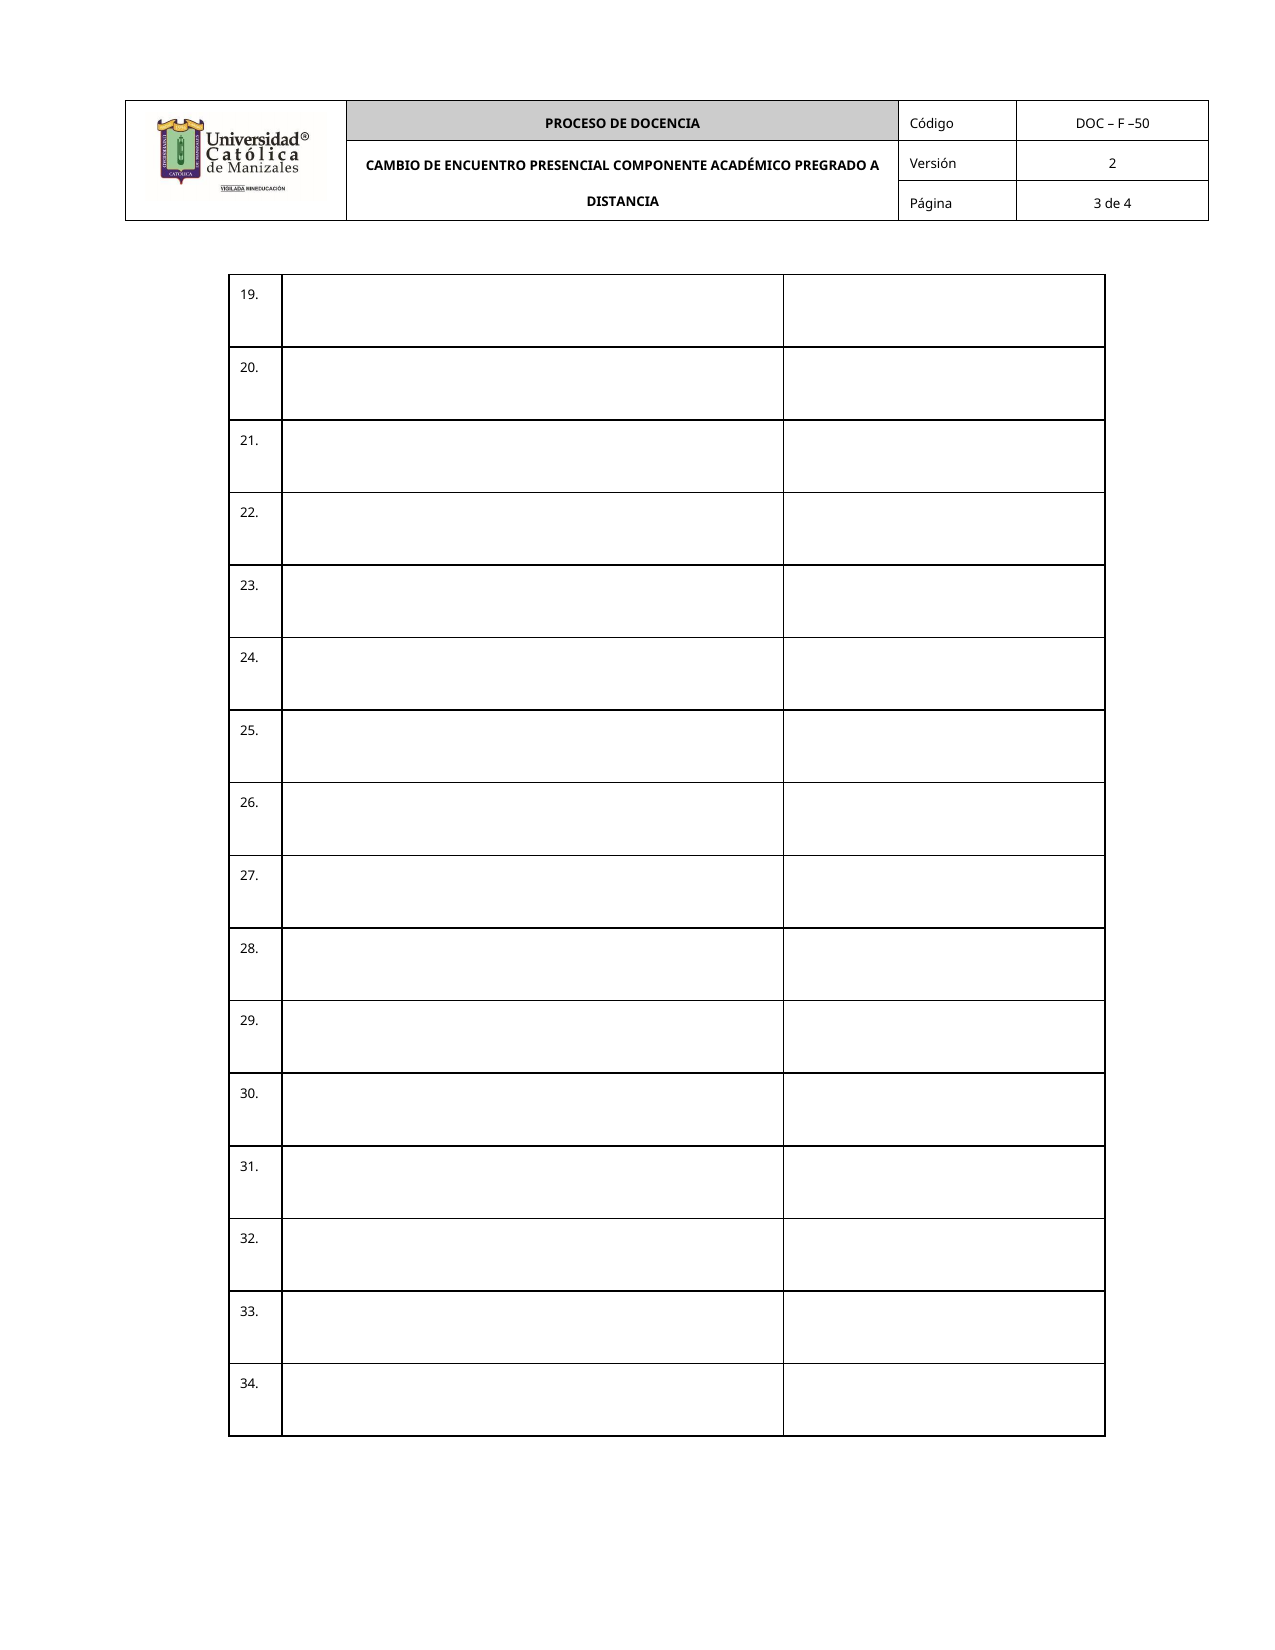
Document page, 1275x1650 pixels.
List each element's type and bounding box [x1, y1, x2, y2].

table_cell [230, 493, 281, 564]
table_cell [283, 275, 783, 346]
table_cell [283, 421, 783, 491]
table_cell [784, 348, 1104, 419]
table_cell [784, 1364, 1104, 1435]
table_cell [784, 1292, 1104, 1363]
table_cell [230, 856, 281, 927]
picture [145, 112, 327, 201]
table_cell [283, 711, 783, 782]
table_cell [283, 493, 783, 564]
table_cell [283, 783, 783, 854]
table_cell [230, 638, 281, 709]
table_cell [283, 1219, 783, 1290]
table_cell [283, 1001, 783, 1072]
table_cell [283, 1292, 783, 1363]
table_cell [784, 566, 1104, 637]
table_cell [784, 1147, 1104, 1217]
table_cell [283, 856, 783, 927]
table_cell [230, 929, 281, 1000]
table_cell [230, 275, 281, 346]
table_cell [283, 348, 783, 419]
table_cell [230, 348, 281, 419]
table_cell [283, 929, 783, 1000]
table_cell [283, 1074, 783, 1145]
table_cell [784, 783, 1104, 854]
table_cell [784, 1001, 1104, 1072]
table_cell [283, 1364, 783, 1435]
table_cell [784, 638, 1104, 709]
table_cell [230, 783, 281, 854]
table_cell [283, 638, 783, 709]
table_cell [230, 711, 281, 782]
table_cell [230, 1219, 281, 1290]
table_cell [784, 711, 1104, 782]
table_cell [784, 275, 1104, 346]
table_cell [230, 1001, 281, 1072]
table_cell [283, 566, 783, 637]
table_cell [784, 1074, 1104, 1145]
table_cell [230, 421, 281, 491]
table_cell [230, 1147, 281, 1217]
table_cell [230, 1292, 281, 1363]
table_cell [283, 1147, 783, 1217]
table_cell [784, 1219, 1104, 1290]
table_cell [230, 1074, 281, 1145]
table_cell [784, 856, 1104, 927]
table_cell [784, 929, 1104, 1000]
table_cell [784, 493, 1104, 564]
table_cell [784, 421, 1104, 491]
table_cell [230, 1364, 281, 1435]
table_cell [230, 566, 281, 637]
